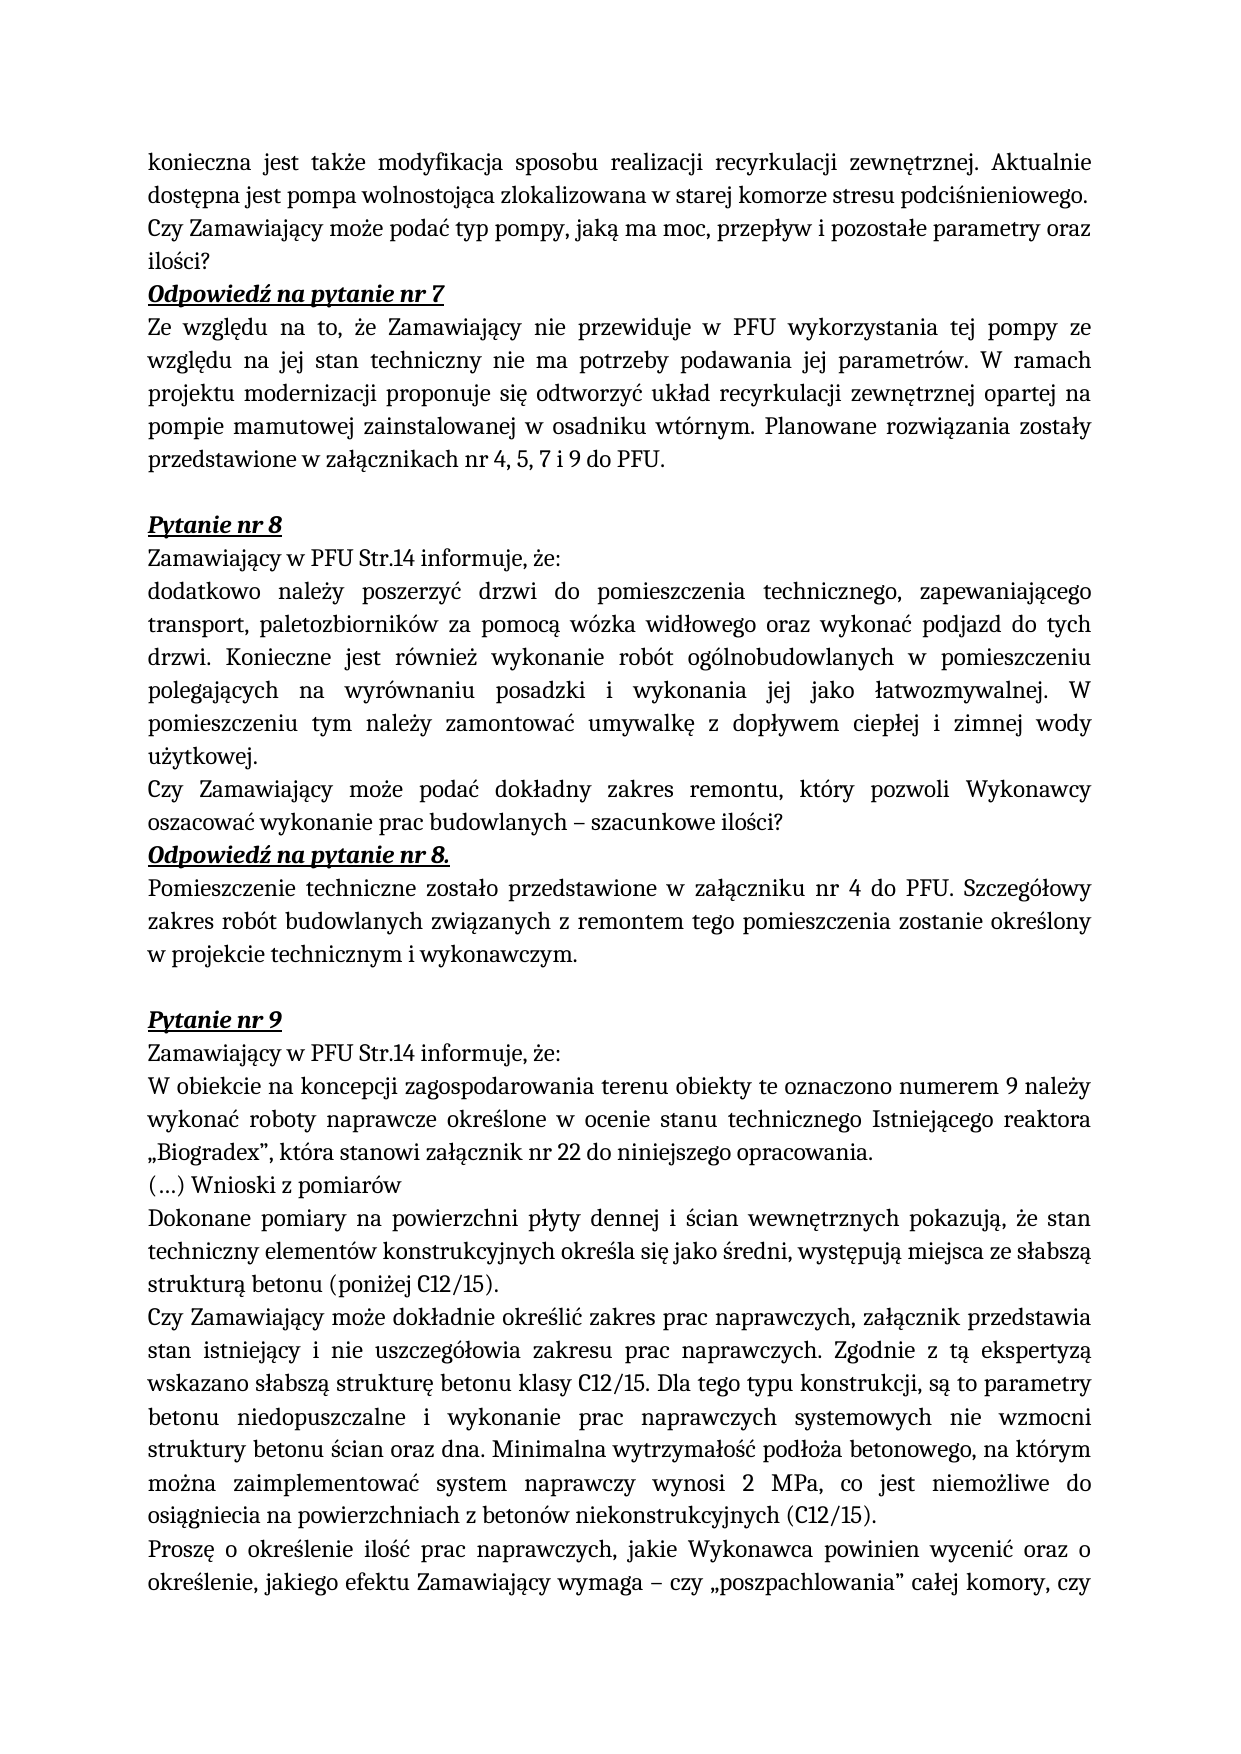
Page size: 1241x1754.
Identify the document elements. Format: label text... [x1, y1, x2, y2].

text Pytanie nr 8 [148, 511, 1093, 539]
text Dokonane pomiary na powierzchni płyty dennej i ścian wewnętrznych pokazują, że stan techniczny elementów konstrukcyjnych określa się jako średni, występują miejsca ze słabszą strukturą betonu (poniżej C12/15). [148, 1204, 1093, 1299]
text Czy Zamawiający może podać typ pompy, jaką ma moc, przepływ i pozostałe parametry oraz ilości? [148, 214, 1093, 275]
text (…) Wnioski z pomiarów [148, 1171, 1093, 1200]
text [148, 1534, 1093, 1596]
text Czy Zamawiający może dokładnie określić zakres prac naprawczych, załącznik przedstawia stan istniejący i nie uszczegółowia zakresu prac naprawczych. Zgodnie z tą ekspertyzą wskazano słabszą strukturę betonu klasy C12/15. Dla tego typu konstrukcji, są to parametry betonu niedopuszczalne i wykonanie prac naprawczych systemowych nie wzmocni struktury betonu ścian oraz dna. Minimalna wytrzymałość podłoża betonowego, na którym można zaimplementować system naprawczy wynosi 2 MPa, co jest niemożliwe do osiągniecia na powierzchniach z betonów niekonstrukcyjnych (C12/15). [148, 1303, 1093, 1530]
text Zamawiający w PFU Str.14 informuje, że: [148, 1039, 1093, 1068]
text Czy Zamawiający może podać dokładny zakres remontu, który pozwoli Wykonawcy oszacować wykonanie prac budowlanych – szacunkowe ilości? [148, 775, 1093, 837]
text konieczna jest także modyfikacja sposobu realizacji recyrkulacji zewnętrznej. Aktualnie dostępna jest pompa wolnostojąca zlokalizowana w starej komorze stresu podciśnieniowego. [148, 148, 1093, 209]
text Ze względu na to, że Zamawiający nie przewiduje w PFU wykorzystania tej pompy ze względu na jej stan techniczny nie ma potrzeby podawania jej parametrów. W ramach projektu modernizacji proponuje się odtworzyć układ recyrkulacji zewnętrznej opartej na pompie mamutowej zainstalowanej w osadniku wtórnym. Planowane rozwiązania zostały przedstawione w załącznikach nr 4, 5, 7 i 9 do PFU. [148, 313, 1093, 473]
text Zamawiający w PFU Str.14 informuje, że: [148, 544, 1093, 573]
text Pomieszczenie techniczne zostało przedstawione w załączniku nr 4 do PFU. Szczegółowy zakres robót budowlanych związanych z remontem tego pomieszczenia zostanie określony w projekcie technicznym i wykonawczym. [148, 874, 1093, 969]
text W obiekcie na koncepcji zagospodarowania terenu obiekty te oznaczono numerem 9 należy wykonać roboty naprawcze określone w ocenie stanu technicznego Istniejącego reaktora „Biogradex”, która stanowi załącznik nr 22 do niniejszego opracowania. [148, 1072, 1093, 1167]
text Odpowiedź na pytanie nr 8. [148, 841, 1093, 870]
text Odpowiedź na pytanie nr 7 [148, 280, 1093, 308]
text Pytanie nr 9 [148, 1006, 1093, 1035]
text dodatkowo należy poszerzyć drzwi do pomieszczenia technicznego, zapewaniającego transport, paletozbiorników za pomocą wózka widłowego oraz wykonać podjazd do tych drzwi. Konieczne jest również wykonanie robót ogólnobudowlanych w pomieszczeniu polegających na wyrównaniu posadzki i wykonania jej jako łatwozmywalnej. W pomieszczeniu tym należy zamontować umywalkę z dopływem ciepłej i zimnej wody użytkowej. [148, 577, 1093, 771]
